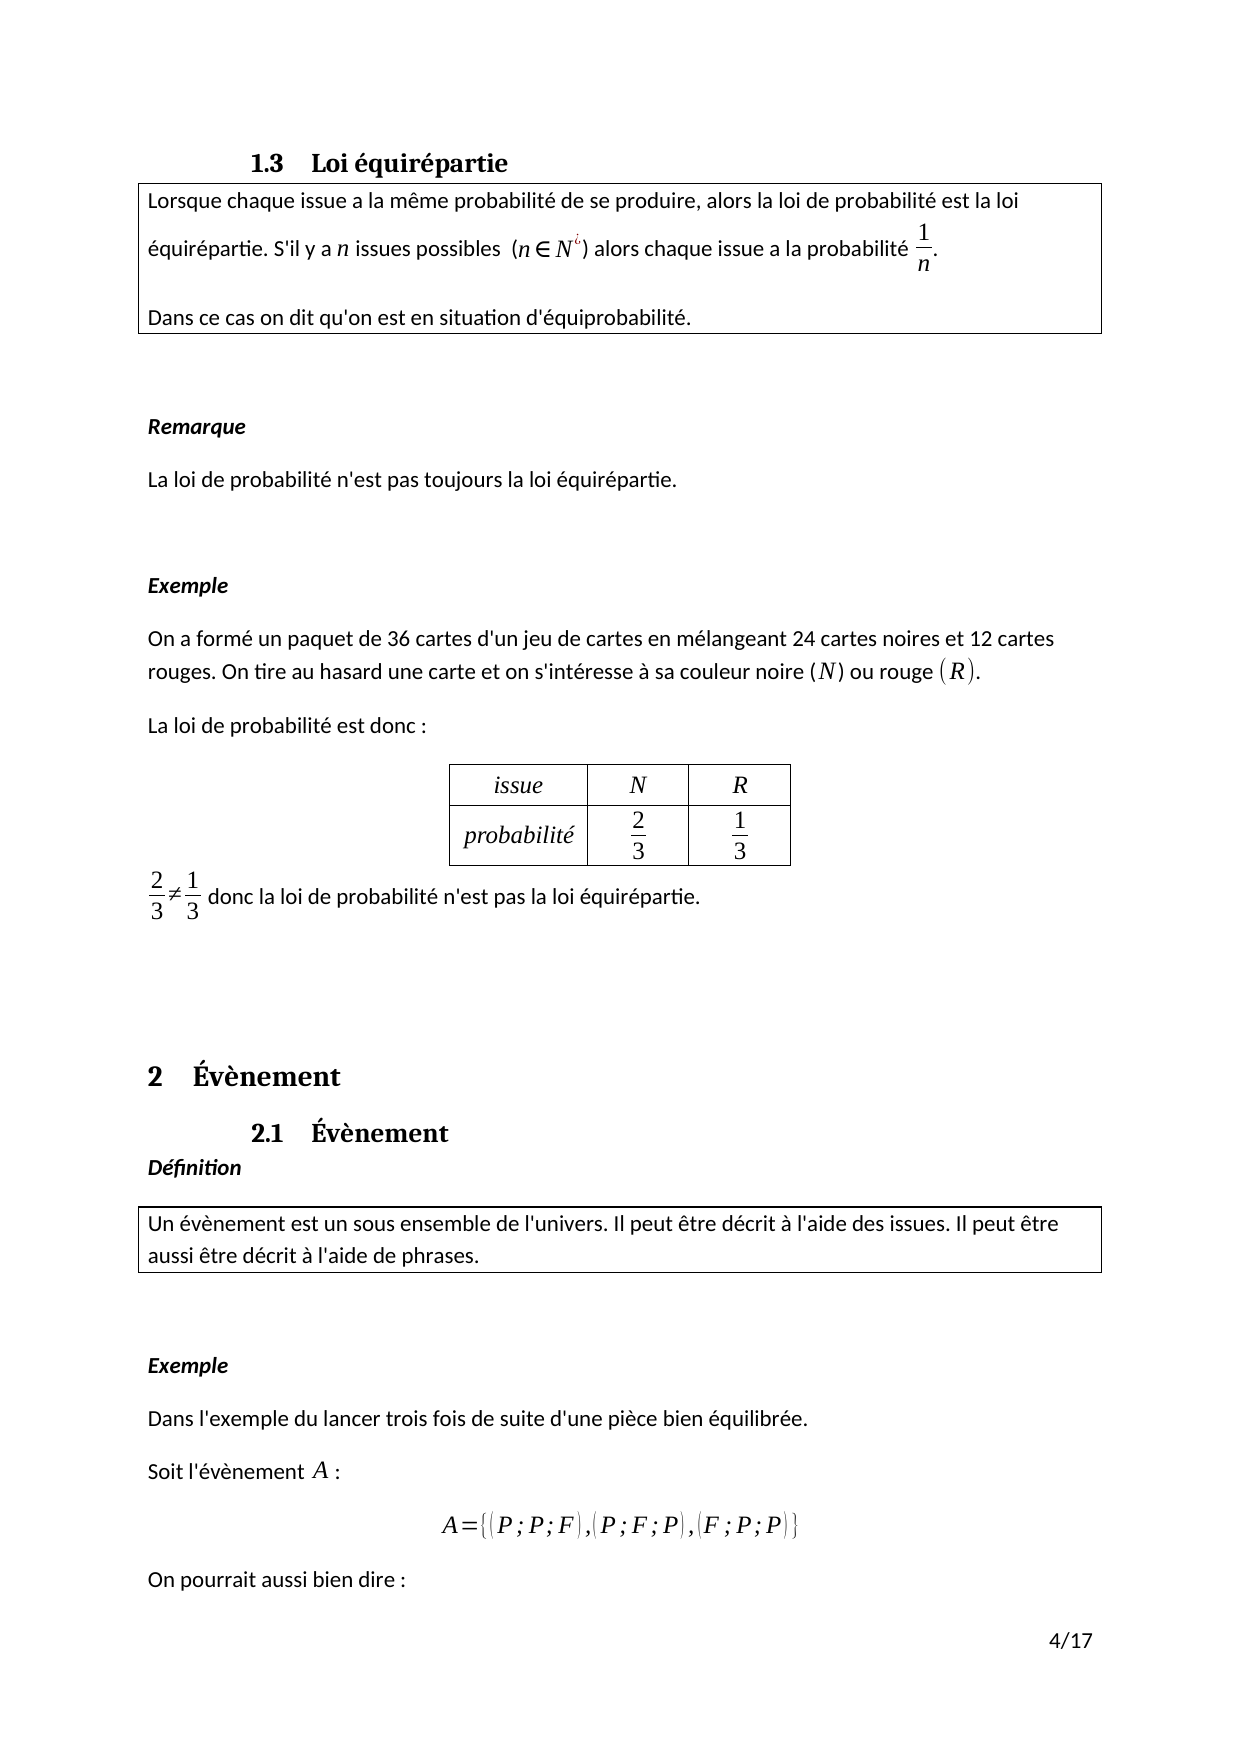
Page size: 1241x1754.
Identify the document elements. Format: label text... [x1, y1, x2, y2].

text Dans ce cas on dit qu'on est en situation d'équiprobabilité. [139, 299, 1101, 333]
table_header [689, 765, 790, 805]
text Lorsque chaque issue a la même probabilité de se produire, alors la loi de probabilité est la loi équirépartie. S'il y a issues possibles () alors chaque issue a la probabilité . [139, 184, 1101, 278]
text Soit l'évènement : [148, 1457, 1093, 1485]
text Dans l'exemple du lancer trois fois de suite d'une pièce bien équilibrée. [148, 1404, 1093, 1432]
text La loi de probabilité n'est pas toujours la loi équirépartie. [148, 465, 1093, 493]
text donc la loi de probabilité n'est pas la loi équirépartie. [148, 866, 1093, 925]
text Remarque [148, 412, 1093, 440]
table_cell [689, 806, 790, 865]
table_header [588, 765, 688, 805]
text Définition [148, 1153, 1093, 1181]
text On pourrait aussi bien dire : [148, 1566, 1093, 1593]
table_header [450, 765, 587, 805]
text Exemple [148, 1351, 1093, 1379]
subtitle Évènement [148, 1061, 1093, 1094]
subtitle Évènement [251, 1118, 1093, 1149]
text On a formé un paquet de 36 cartes d'un jeu de cartes en mélangeant 24 cartes noires et 12 cartes rouges. On tire au hasard une carte et on s'intéresse à sa couleur noire () ou rouge . [148, 624, 1093, 686]
text Exemple [148, 571, 1093, 599]
table_cell [450, 806, 587, 865]
subtitle Loi équirépartie [251, 148, 1093, 179]
table_cell [588, 806, 688, 865]
text Un évènement est un sous ensemble de l'univers. Il peut être décrit à l'aide des issues. Il peut être aussi être décrit à l'aide de phrases. [139, 1208, 1101, 1272]
text La loi de probabilité est donc : [148, 711, 1093, 739]
